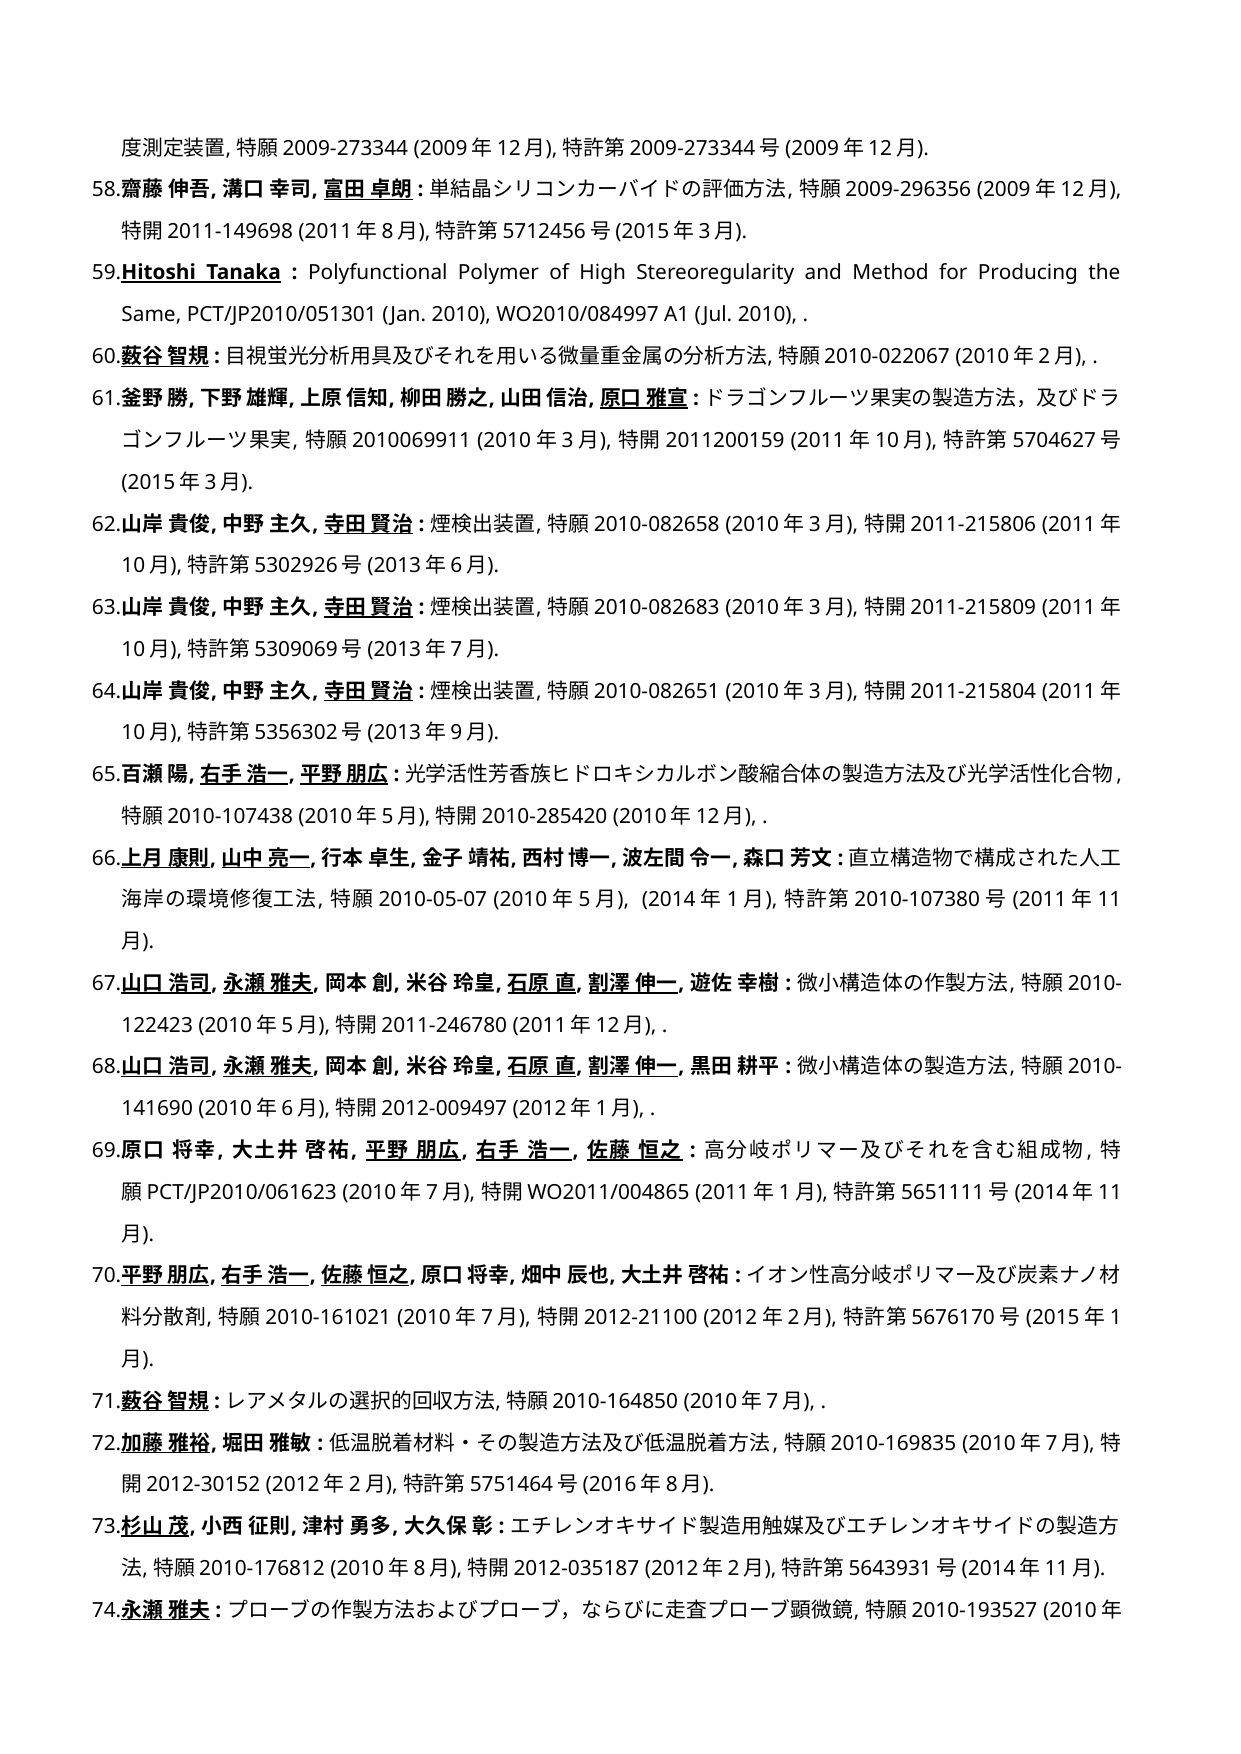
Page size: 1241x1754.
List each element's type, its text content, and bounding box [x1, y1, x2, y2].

list Hitoshi Tanaka : Polyfunctional Polymer of High Stereoregularity and Method for Producing the Same, PCT/JP2010/051301 (Jan. 2010), WO2010/084997 A1 (Jul. 2010), . [92, 250, 1122, 334]
list 薮谷 智規 : 目視蛍光分析用具及びそれを用いる微量重金属の分析方法, 特願2010-022067 (2010年2月), . [92, 334, 1122, 376]
list 加藤 雅裕, 堀田 雅敏 : 低温脱着材料・その製造方法及び低温脱着方法, 特願2010-169835 (2010年7月), 特開2012-30152 (2012年2月), 特許第5751464号 (2016年8月). [92, 1420, 1122, 1503]
list 山岸 貴俊, 中野 主久, 寺田 賢治 : 煙検出装置, 特願2010-082651 (2010年3月), 特開2011-215804 (2011年10月), 特許第5356302号 (2013年9月). [92, 668, 1122, 752]
list 齋藤 伸吾, 溝口 幸司, 富田 卓朗 : 単結晶シリコンカーバイドの評価方法, 特願2009-296356 (2009年12月), 特開2011-149698 (2011年8月), 特許第5712456号 (2015年3月). [92, 167, 1122, 250]
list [92, 1587, 1122, 1629]
list 山口 浩司, 永瀬 雅夫, 岡本 創, 米谷 玲皇, 石原 直, 割澤 伸一, 遊佐 幸樹 : 微小構造体の作製方法, 特願2010-122423 (2010年5月), 特開2011-246780 (2011年12月), . [92, 961, 1122, 1044]
list 山岸 貴俊, 中野 主久, 寺田 賢治 : 煙検出装置, 特願2010-082683 (2010年3月), 特開2011-215809 (2011年10月), 特許第5309069号 (2013年7月). [92, 584, 1122, 668]
list 平野 朋広, 右手 浩一, 佐藤 恒之, 原口 将幸, 畑中 辰也, 大土井 啓祐 : イオン性高分岐ポリマー及び炭素ナノ材料分散剤, 特願2010-161021 (2010年7月), 特開2012-21100 (2012年2月), 特許第5676170号 (2015年1月). [92, 1253, 1122, 1378]
list 原口 将幸, 大土井 啓祐, 平野 朋広, 右手 浩一, 佐藤 恒之 : 高分岐ポリマー及びそれを含む組成物, 特願PCT/JP2010/061623 (2010年7月), 特開WO2011/004865 (2011年1月), 特許第5651111号 (2014年11月). [92, 1128, 1122, 1253]
list 薮谷 智規 : レアメタルの選択的回収方法, 特願2010-164850 (2010年7月), . [92, 1378, 1122, 1420]
list 上月 康則, 山中 亮一, 行本 卓生, 金子 靖祐, 西村 博一, 波左間 令一, 森口 芳文 : 直立構造物で構成された人工海岸の環境修復工法, 特願2010-05-07 (2010年5月), (2014年1月), 特許第2010-107380号 (2011年11月). [92, 835, 1122, 961]
list 杉山 茂, 小西 征則, 津村 勇多, 大久保 彰 : エチレンオキサイド製造用触媒及びエチレンオキサイドの製造方法, 特願2010-176812 (2010年8月), 特開2012-035187 (2012年2月), 特許第5643931号 (2014年11月). [92, 1503, 1122, 1587]
list 山岸 貴俊, 中野 主久, 寺田 賢治 : 煙検出装置, 特願2010-082658 (2010年3月), 特開2011-215806 (2011年10月), 特許第5302926号 (2013年6月). [92, 501, 1122, 584]
list 百瀬 陽, 右手 浩一, 平野 朋広 : 光学活性芳香族ヒドロキシカルボン酸縮合体の製造方法及び光学活性化合物, 特願2010-107438 (2010年5月), 特開2010-285420 (2010年12月), . [92, 752, 1122, 835]
list 釜野 勝, 下野 雄輝, 上原 信知, 柳田 勝之, 山田 信治, 原口 雅宣 : ドラゴンフルーツ果実の製造方法，及びドラゴンフルーツ果実, 特願2010069911 (2010年3月), 特開2011200159 (2011年10月), 特許第5704627号 (2015年3月). [92, 376, 1122, 501]
list 山口 浩司, 永瀬 雅夫, 岡本 創, 米谷 玲皇, 石原 直, 割澤 伸一, 黒田 耕平 : 微小構造体の製造方法, 特願2010-141690 (2010年6月), 特開2012-009497 (2012年1月), . [92, 1044, 1122, 1128]
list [92, 125, 1122, 167]
